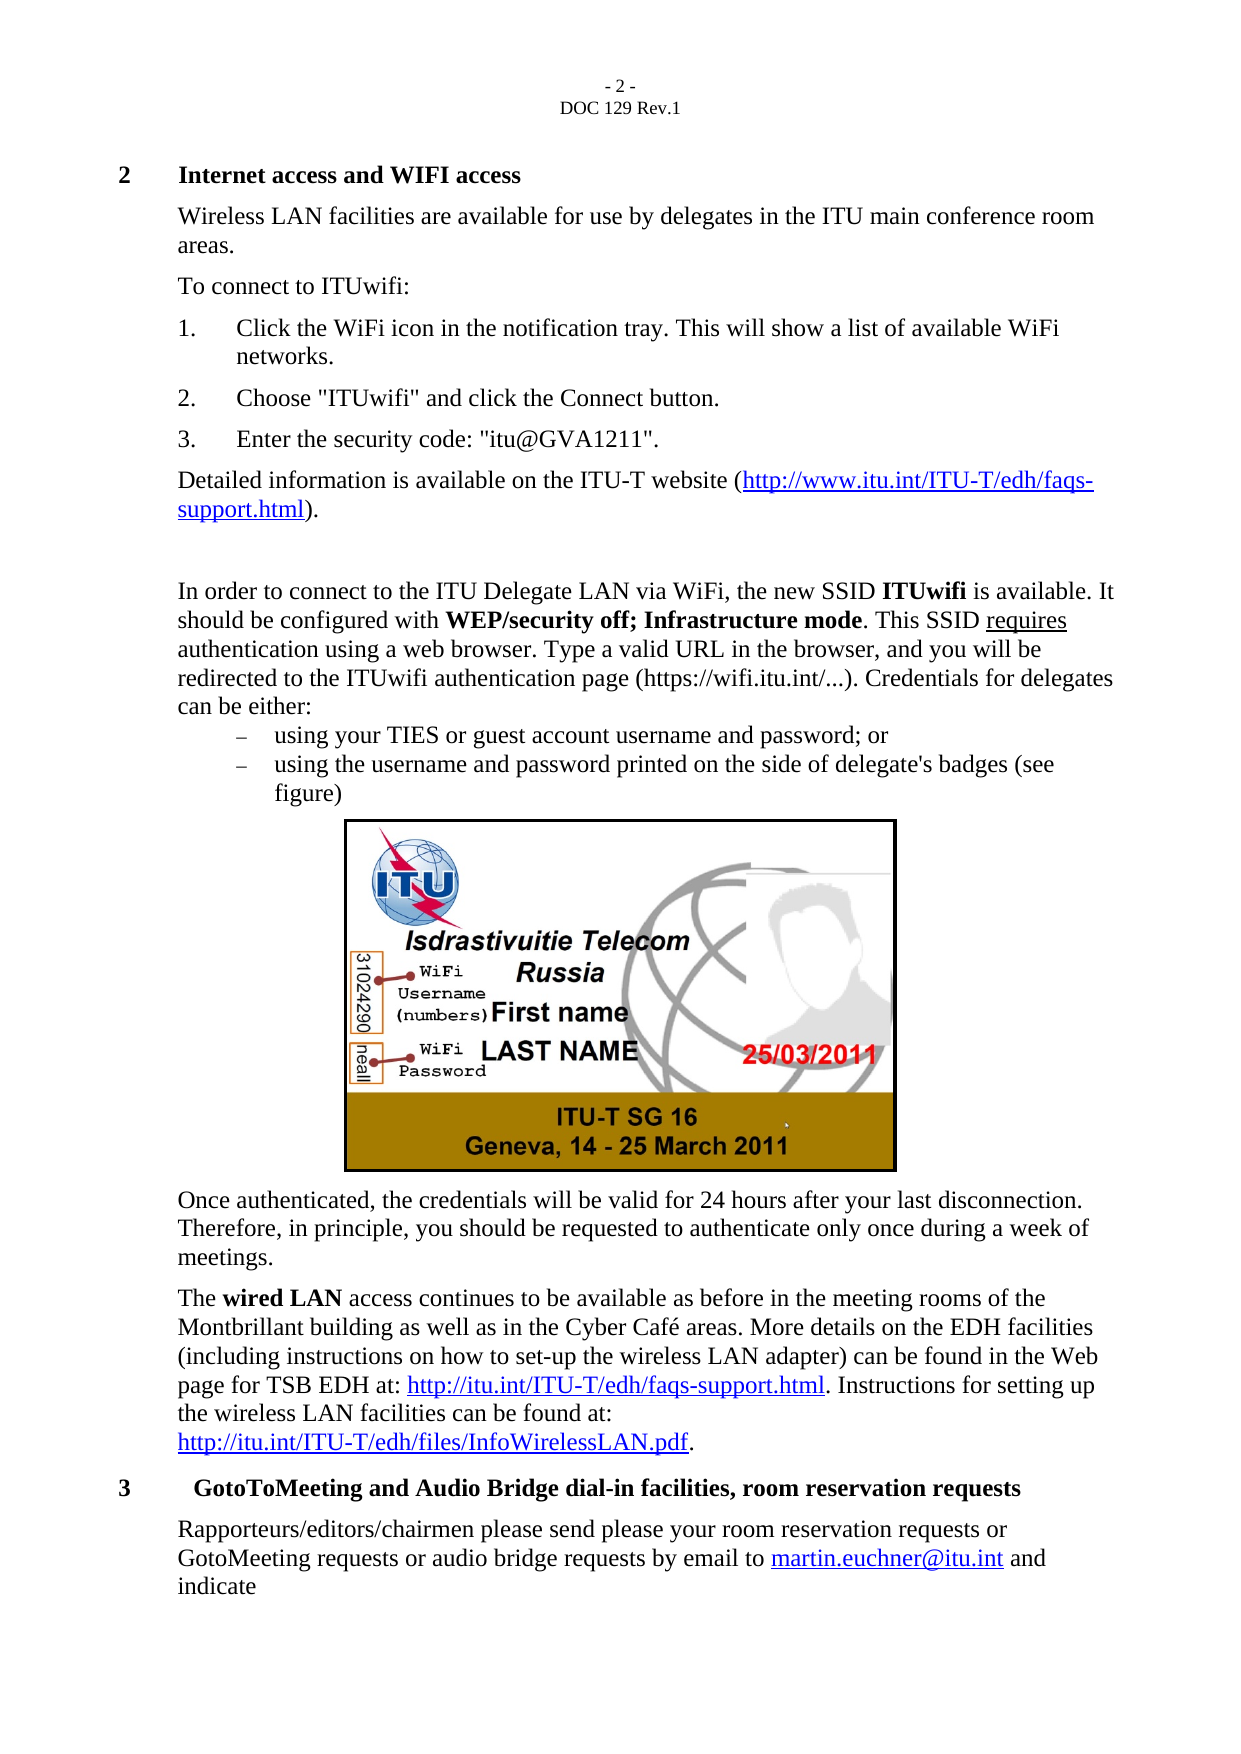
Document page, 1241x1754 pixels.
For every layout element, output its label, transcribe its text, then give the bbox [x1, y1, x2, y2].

text In order to connect to the ITU Delegate LAN via WiFi, the new SSID ITUwifi is available. It should be configured with WEP/security off; Infrastructure mode. This SSID requires authentication using a web browser. Type a valid URL in the browser, and you will be redirected to the ITUwifi authentication page (https://wifi.itu.int/...). Credentials for delegates can be either: [177, 576, 1122, 720]
list Choose "ITUwifi" and click the Connect button. [177, 383, 1122, 411]
subtitle 3 GotoToMeeting and Audio Bridge dial-in facilities, room reservation requests [118, 1473, 1122, 1501]
list Click the WiFi icon in the notification tray. This will show a list of available WiFi networks. [177, 313, 1122, 370]
list Enter the security code: "itu@GVA1211". [177, 424, 1122, 453]
text Detailed information is available on the ITU-T website (http://www.itu.int/ITU-T/edh/faqs-support.html). [177, 465, 1122, 523]
text The wired LAN access continues to be available as before in the meeting rooms of the Montbrillant building as well as in the Cyber Café areas. More details on the EDH facilities (including instructions on how to set-up the wireless LAN adapter) can be found in the Web page for TSB EDH at: http://itu.int/ITU-T/edh/faqs-support.html. Instructions for setting up the wireless LAN facilities can be found at: http://itu.int/ITU-T/edh/files/InfoWirelessLAN.pdf. [177, 1283, 1122, 1456]
picture [347, 822, 893, 1169]
text Rapporteurs/editors/chairmen please send please your room reservation requests or GotoMeeting requests or audio bridge requests by email to martin.euchner@itu.int and indicate [177, 1514, 1122, 1600]
list using the username and password printed on the side of delegate's badges (see figure) [236, 749, 1122, 806]
list using your TIES or guest account username and password; or [236, 720, 1122, 749]
subtitle 2 Internet access and WIFI access [118, 160, 1122, 189]
text Wireless LAN facilities are available for use by delegates in the ITU main conference room areas. [177, 201, 1122, 259]
text To connect to ITUwifi: [177, 271, 1122, 300]
text Once authenticated, the credentials will be valid for 24 hours after your last disconnection. Therefore, in principle, you should be requested to authenticate only once during a week of meetings. [177, 1185, 1122, 1271]
